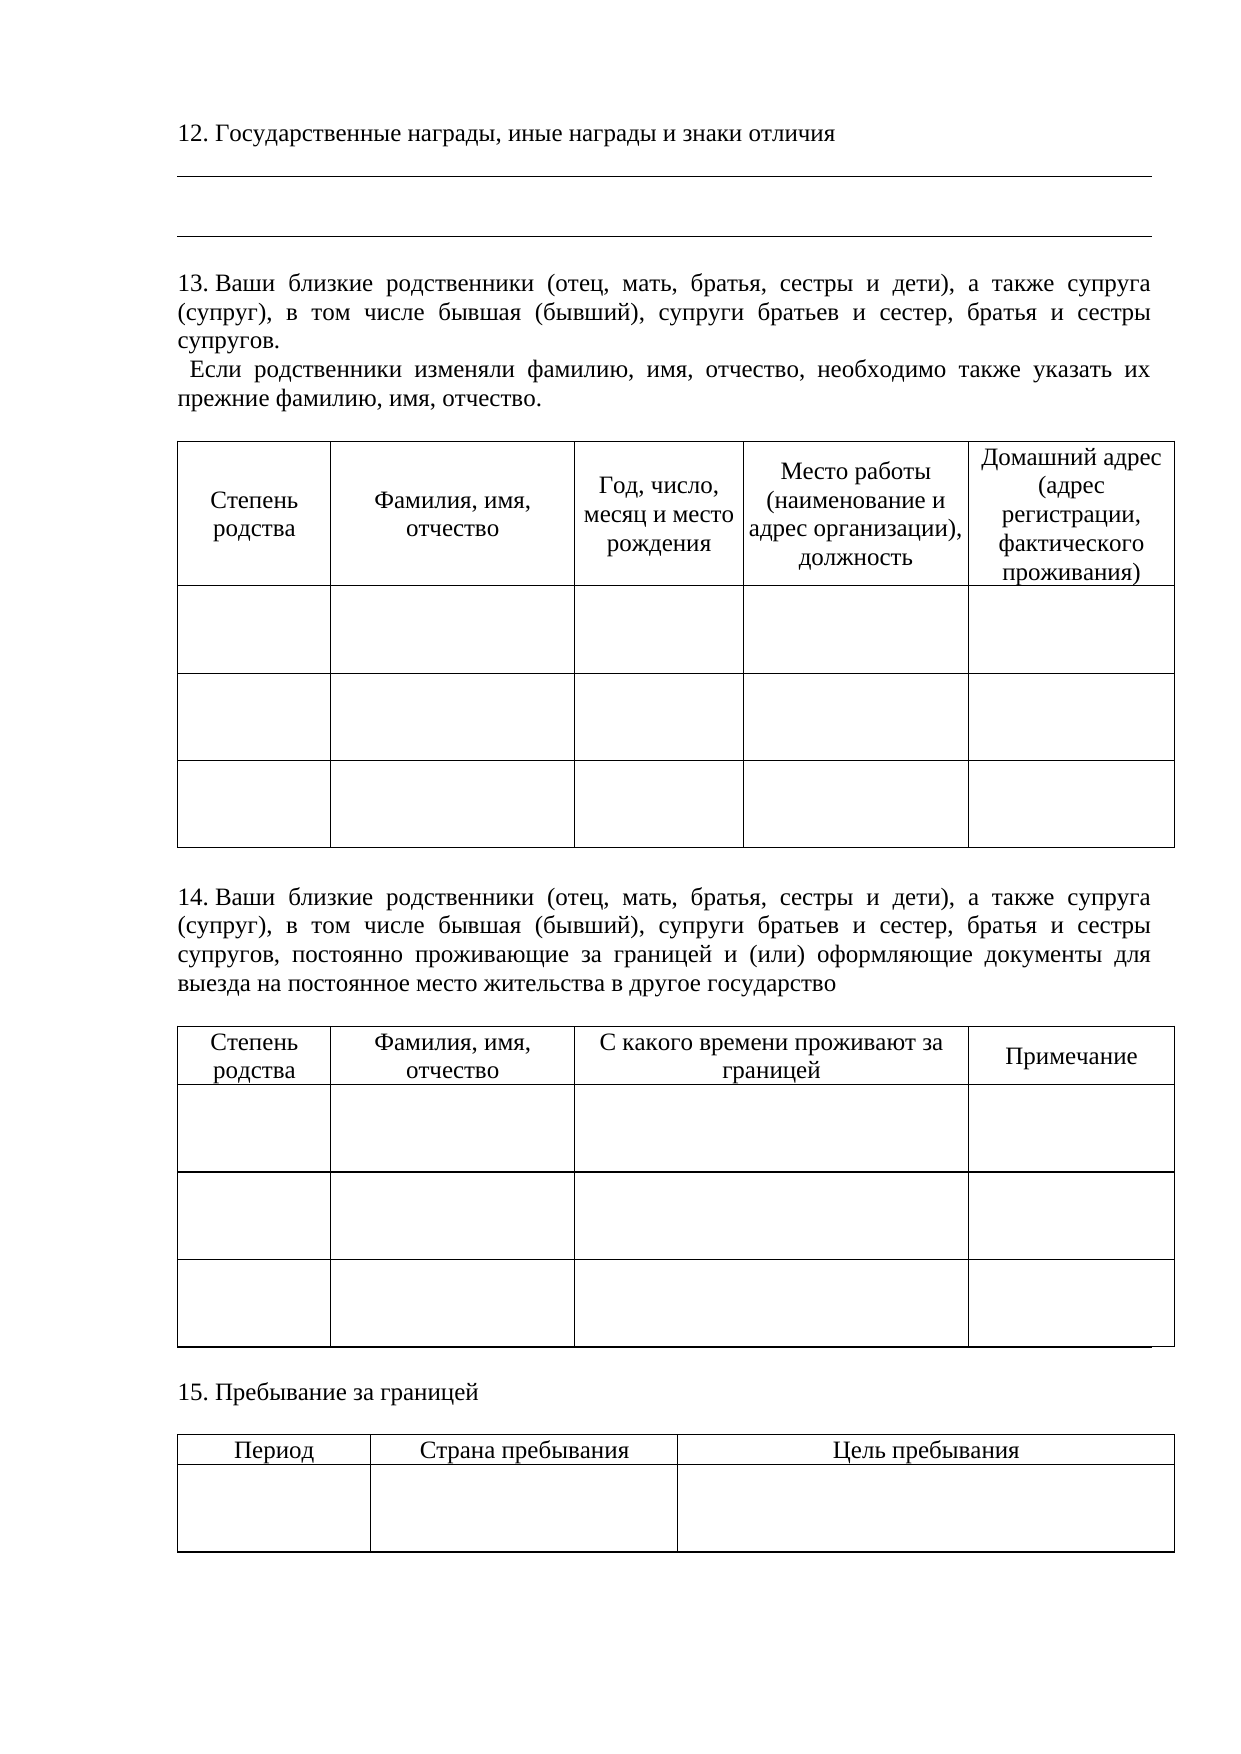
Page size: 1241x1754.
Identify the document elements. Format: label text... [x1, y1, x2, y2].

table_header Примечание [969, 1027, 1174, 1084]
table_cell [331, 1260, 574, 1346]
table_cell [331, 761, 574, 847]
table_header Фамилия, имя, отчество [331, 1027, 574, 1084]
table_cell [744, 761, 968, 847]
text Если родственники изменяли фамилию, имя, отчество, необходимо также указать их прежние фамилию, имя, отчество. [177, 354, 1152, 412]
table_cell [178, 1173, 330, 1259]
table_header Степень родства [178, 1027, 330, 1084]
table_cell [575, 1260, 968, 1346]
table_cell [678, 1465, 1174, 1551]
table_cell [178, 1085, 330, 1171]
table_cell [575, 1085, 968, 1171]
table_cell [178, 1465, 370, 1551]
table_header Место работы (наименование и адрес организации), должность [744, 442, 968, 585]
table_header Домашний адрес (адрес регистрации, фактического проживания) [969, 442, 1174, 585]
table_header Степень родства [178, 442, 330, 585]
text 13. Ваши близкие родственники (отец, мать, братья, сестры и дети), а также супруга (супруг), в том числе бывшая (бывший), супруги братьев и сестер, братья и сестры супругов. [177, 268, 1152, 354]
text 12. Государственные награды, иные награды и знаки отличия [177, 118, 1152, 147]
table_cell [178, 674, 330, 760]
table_cell [744, 586, 968, 673]
table_header С какого времени проживают за границей [575, 1027, 968, 1084]
text 14. Ваши близкие родственники (отец, мать, братья, сестры и дети), а также супруга (супруг), в том числе бывшая (бывший), супруги братьев и сестер, братья и сестры супругов, постоянно проживающие за границей и (или) оформляющие документы для выезда на постоянное место жительства в другое государство [177, 882, 1152, 997]
table_cell [371, 1465, 677, 1551]
table_cell [969, 586, 1174, 673]
table_cell [331, 1085, 574, 1171]
table_cell [969, 1173, 1174, 1259]
table_cell [575, 761, 743, 847]
table_header Фамилия, имя, отчество [331, 442, 574, 585]
text 15. Пребывание за границей [177, 1377, 1152, 1406]
table_cell [969, 761, 1174, 847]
table_cell [178, 1260, 330, 1346]
table_cell [575, 1173, 968, 1259]
table_cell [744, 674, 968, 760]
table_header Страна пребывания [371, 1435, 677, 1464]
table_cell [331, 586, 574, 673]
table_cell [969, 1085, 1174, 1171]
table_header Цель пребывания [678, 1435, 1174, 1464]
table_cell [969, 1260, 1174, 1346]
table_cell [178, 761, 330, 847]
table_cell [178, 586, 330, 673]
table_cell [969, 674, 1174, 760]
table_cell [575, 586, 743, 673]
table_cell [331, 1173, 574, 1259]
table_cell [331, 674, 574, 760]
table_cell [575, 674, 743, 760]
table_header Период [178, 1435, 370, 1464]
table_header Год, число, месяц и место рождения [575, 442, 743, 585]
